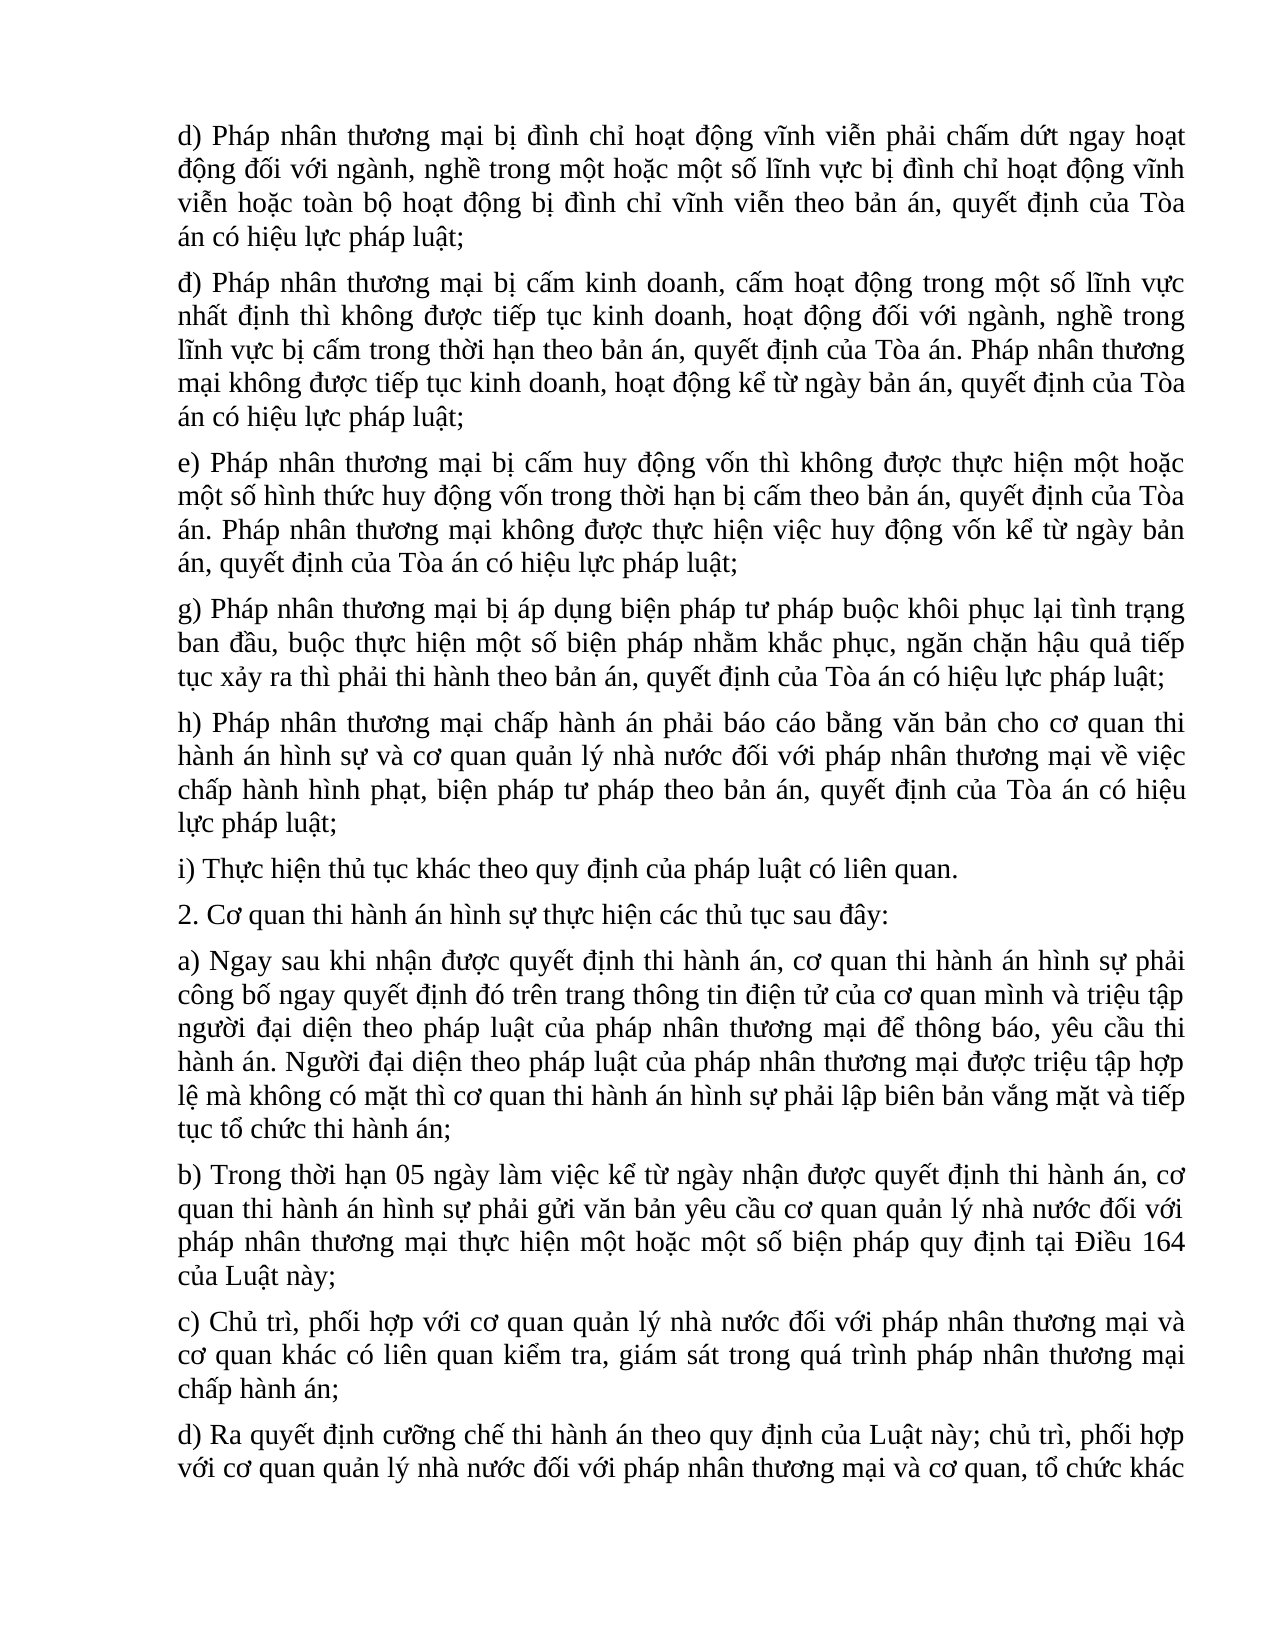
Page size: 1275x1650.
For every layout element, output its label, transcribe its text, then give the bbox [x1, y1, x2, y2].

text b) Trong thời hạn 05 ngày làm việc kể từ ngày nhận được quyết định thi hành án, cơ quan thi hành án hình sự phải gửi văn bản yêu cầu cơ quan quản lý nhà nước đối với pháp nhân thương mại thực hiện một hoặc một số biện pháp quy định tại Điều 164 của Luật này; [177, 1157, 1186, 1291]
text e) Pháp nhân thương mại bị cấm huy động vốn thì không được thực hiện một hoặc một số hình thức huy động vốn trong thời hạn bị cấm theo bản án, quyết định của Tòa án. Pháp nhân thương mại không được thực hiện việc huy động vốn kể từ ngày bản án, quyết định của Tòa án có hiệu lực pháp luật; [177, 445, 1186, 579]
text 2. Cơ quan thi hành án hình sự thực hiện các thủ tục sau đây: [177, 897, 1186, 931]
text đ) Pháp nhân thương mại bị cấm kinh doanh, cấm hoạt động trong một số lĩnh vực nhất định thì không được tiếp tục kinh doanh, hoạt động đối với ngành, nghề trong lĩnh vực bị cấm trong thời hạn theo bản án, quyết định của Tòa án. Pháp nhân thương mại không được tiếp tục kinh doanh, hoạt động kể từ ngày bản án, quyết định của Tòa án có hiệu lực pháp luật; [177, 265, 1186, 432]
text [177, 1417, 1186, 1484]
text c) Chủ trì, phối hợp với cơ quan quản lý nhà nước đối với pháp nhân thương mại và cơ quan khác có liên quan kiểm tra, giám sát trong quá trình pháp nhân thương mại chấp hành án; [177, 1304, 1186, 1404]
text a) Ngay sau khi nhận được quyết định thi hành án, cơ quan thi hành án hình sự phải công bố ngay quyết định đó trên trang thông tin điện tử của cơ quan mình và triệu tập người đại diện theo pháp luật của pháp nhân thương mại để thông báo, yêu cầu thi hành án. Người đại diện theo pháp luật của pháp nhân thương mại được triệu tập hợp lệ mà không có mặt thì cơ quan thi hành án hình sự phải lập biên bản vắng mặt và tiếp tục tổ chức thi hành án; [177, 943, 1186, 1145]
text g) Pháp nhân thương mại bị áp dụng biện pháp tư pháp buộc khôi phục lại tình trạng ban đầu, buộc thực hiện một số biện pháp nhằm khắc phục, ngăn chặn hậu quả tiếp tục xảy ra thì phải thi hành theo bản án, quyết định của Tòa án có hiệu lực pháp luật; [177, 592, 1186, 692]
text i) Thực hiện thủ tục khác theo quy định của pháp luật có liên quan. [177, 851, 1186, 885]
text d) Pháp nhân thương mại bị đình chỉ hoạt động vĩnh viễn phải chấm dứt ngay hoạt động đối với ngành, nghề trong một hoặc một số lĩnh vực bị đình chỉ hoạt động vĩnh viễn hoặc toàn bộ hoạt động bị đình chỉ vĩnh viễn theo bản án, quyết định của Tòa án có hiệu lực pháp luật; [177, 118, 1186, 252]
text h) Pháp nhân thương mại chấp hành án phải báo cáo bằng văn bản cho cơ quan thi hành án hình sự và cơ quan quản lý nhà nước đối với pháp nhân thương mại về việc chấp hành hình phạt, biện pháp tư pháp theo bản án, quyết định của Tòa án có hiệu lực pháp luật; [177, 705, 1186, 839]
